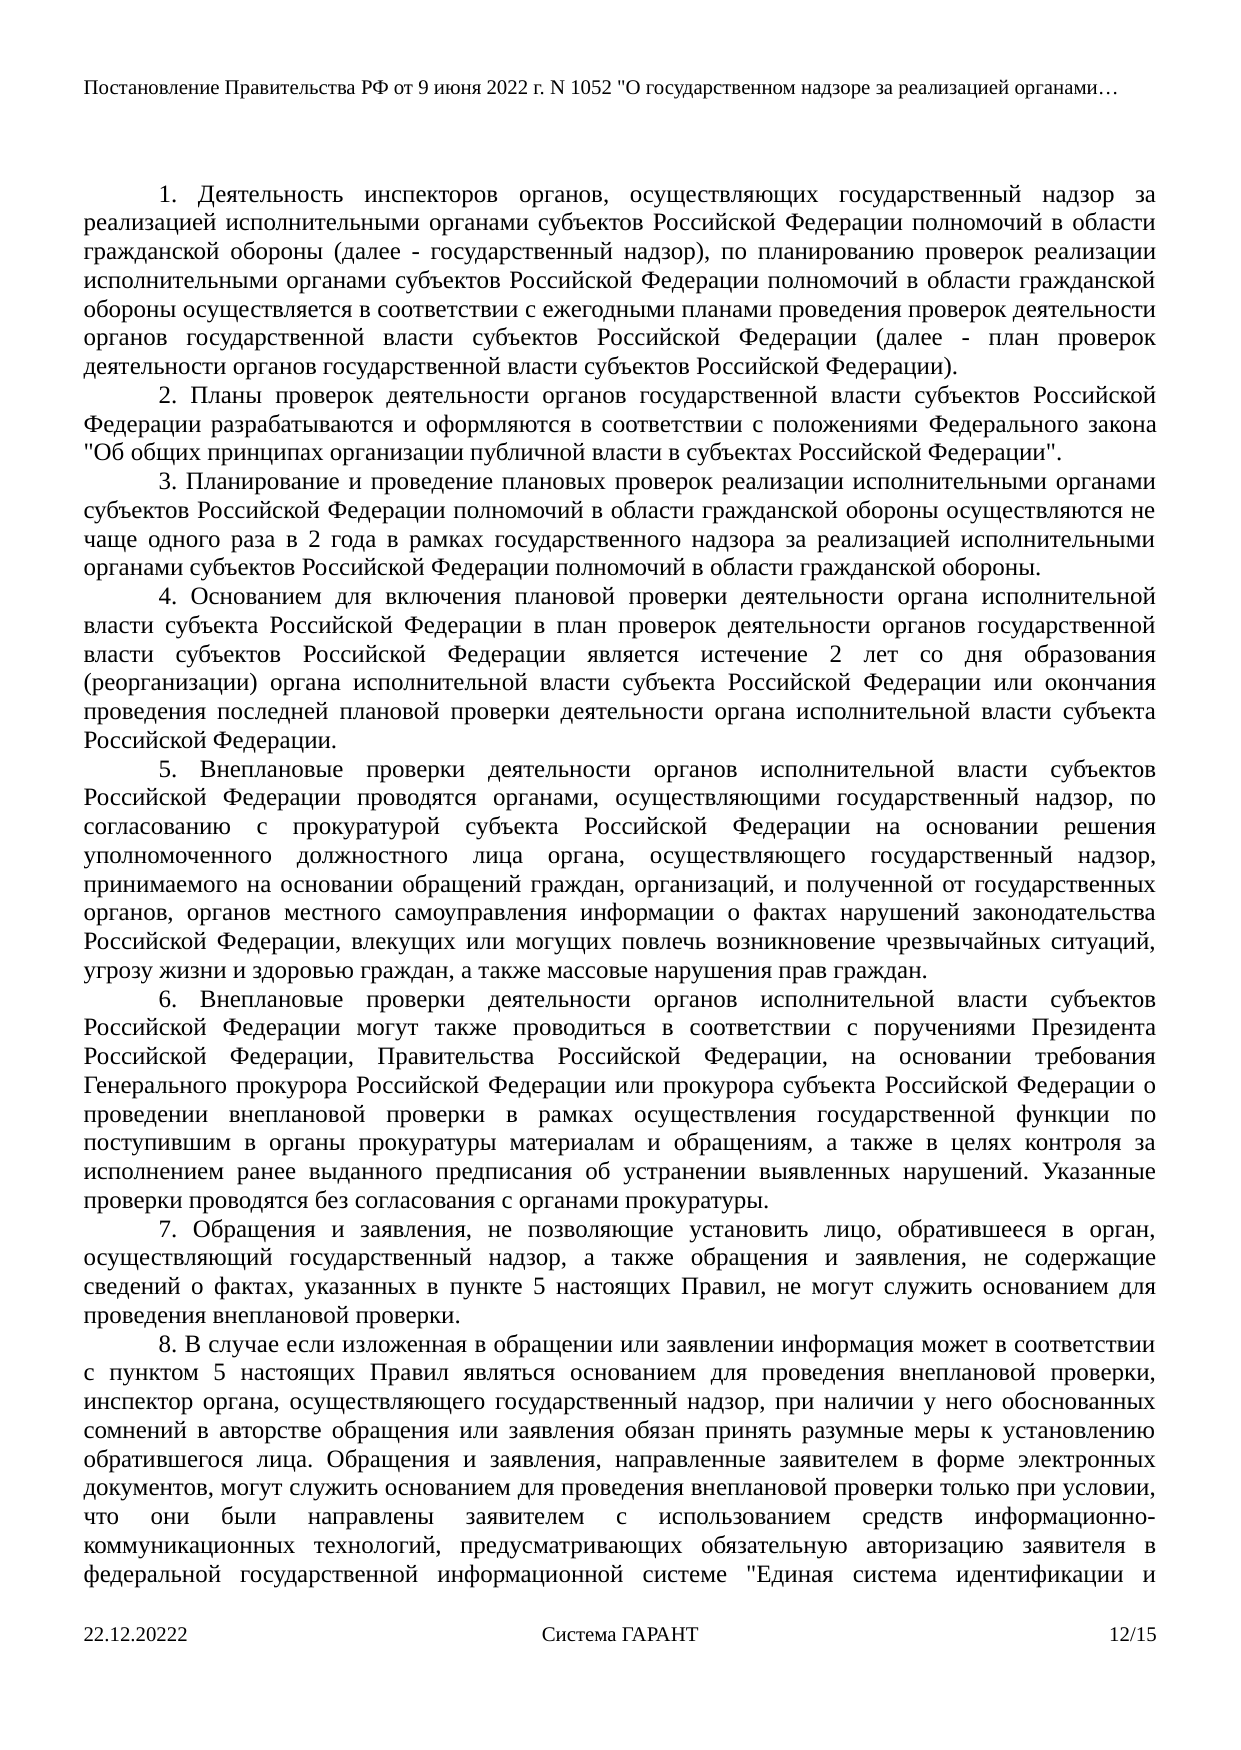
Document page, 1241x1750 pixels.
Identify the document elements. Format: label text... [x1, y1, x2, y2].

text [83, 1329, 1157, 1587]
text 6. Внеплановые проверки деятельности органов исполнительной власти субъектов Российской Федерации могут также проводиться в соответствии с поручениями Президента Российской Федерации, Правительства Российской Федерации, на основании требования Генерального прокурора Российской Федерации или прокурора субъекта Российской Федерации о проведении внеплановой проверки в рамках осуществления государственной функции по поступившим в органы прокуратуры материалам и обращениям, а также в целях контроля за исполнением ранее выданного предписания об устранении выявленных нарушений. Указанные проверки проводятся без согласования с органами прокуратуры. [83, 984, 1157, 1214]
text 1. Деятельность инспекторов органов, осуществляющих государственный надзор за реализацией исполнительными органами субъектов Российской Федерации полномочий в области гражданской обороны (далее - государственный надзор), по планированию проверок реализации исполнительными органами субъектов Российской Федерации полномочий в области гражданской обороны осуществляется в соответствии с ежегодными планами проведения проверок деятельности органов государственной власти субъектов Российской Федерации (далее - план проверок деятельности органов государственной власти субъектов Российской Федерации). [83, 179, 1157, 380]
text 7. Обращения и заявления, не позволяющие установить лицо, обратившееся в орган, осуществляющий государственный надзор, а также обращения и заявления, не содержащие сведений о фактах, указанных в пункте 5 настоящих Правил, не могут служить основанием для проведения внеплановой проверки. [83, 1214, 1157, 1329]
text 4. Основанием для включения плановой проверки деятельности органа исполнительной власти субъекта Российской Федерации в план проверок деятельности органов государственной власти субъектов Российской Федерации является истечение 2 лет со дня образования (реорганизации) органа исполнительной власти субъекта Российской Федерации или окончания проведения последней плановой проверки деятельности органа исполнительной власти субъекта Российской Федерации. [83, 581, 1157, 754]
text 5. Внеплановые проверки деятельности органов исполнительной власти субъектов Российской Федерации проводятся органами, осуществляющими государственный надзор, по согласованию с прокуратурой субъекта Российской Федерации на основании решения уполномоченного должностного лица органа, осуществляющего государственный надзор, принимаемого на основании обращений граждан, организаций, и полученной от государственных органов, органов местного самоуправления информации о фактах нарушений законодательства Российской Федерации, влекущих или могущих повлечь возникновение чрезвычайных ситуаций, угрозу жизни и здоровью граждан, а также массовые нарушения прав граждан. [83, 754, 1157, 984]
text 2. Планы проверок деятельности органов государственной власти субъектов Российской Федерации разрабатываются и оформляются в соответствии с положениями Федерального закона "Об общих принципах организации публичной власти в субъектах Российской Федерации". [83, 380, 1157, 466]
text 3. Планирование и проведение плановых проверок реализации исполнительными органами субъектов Российской Федерации полномочий в области гражданской обороны осуществляются не чаще одного раза в 2 года в рамках государственного надзора за реализацией исполнительными органами субъектов Российской Федерации полномочий в области гражданской обороны. [83, 466, 1157, 581]
